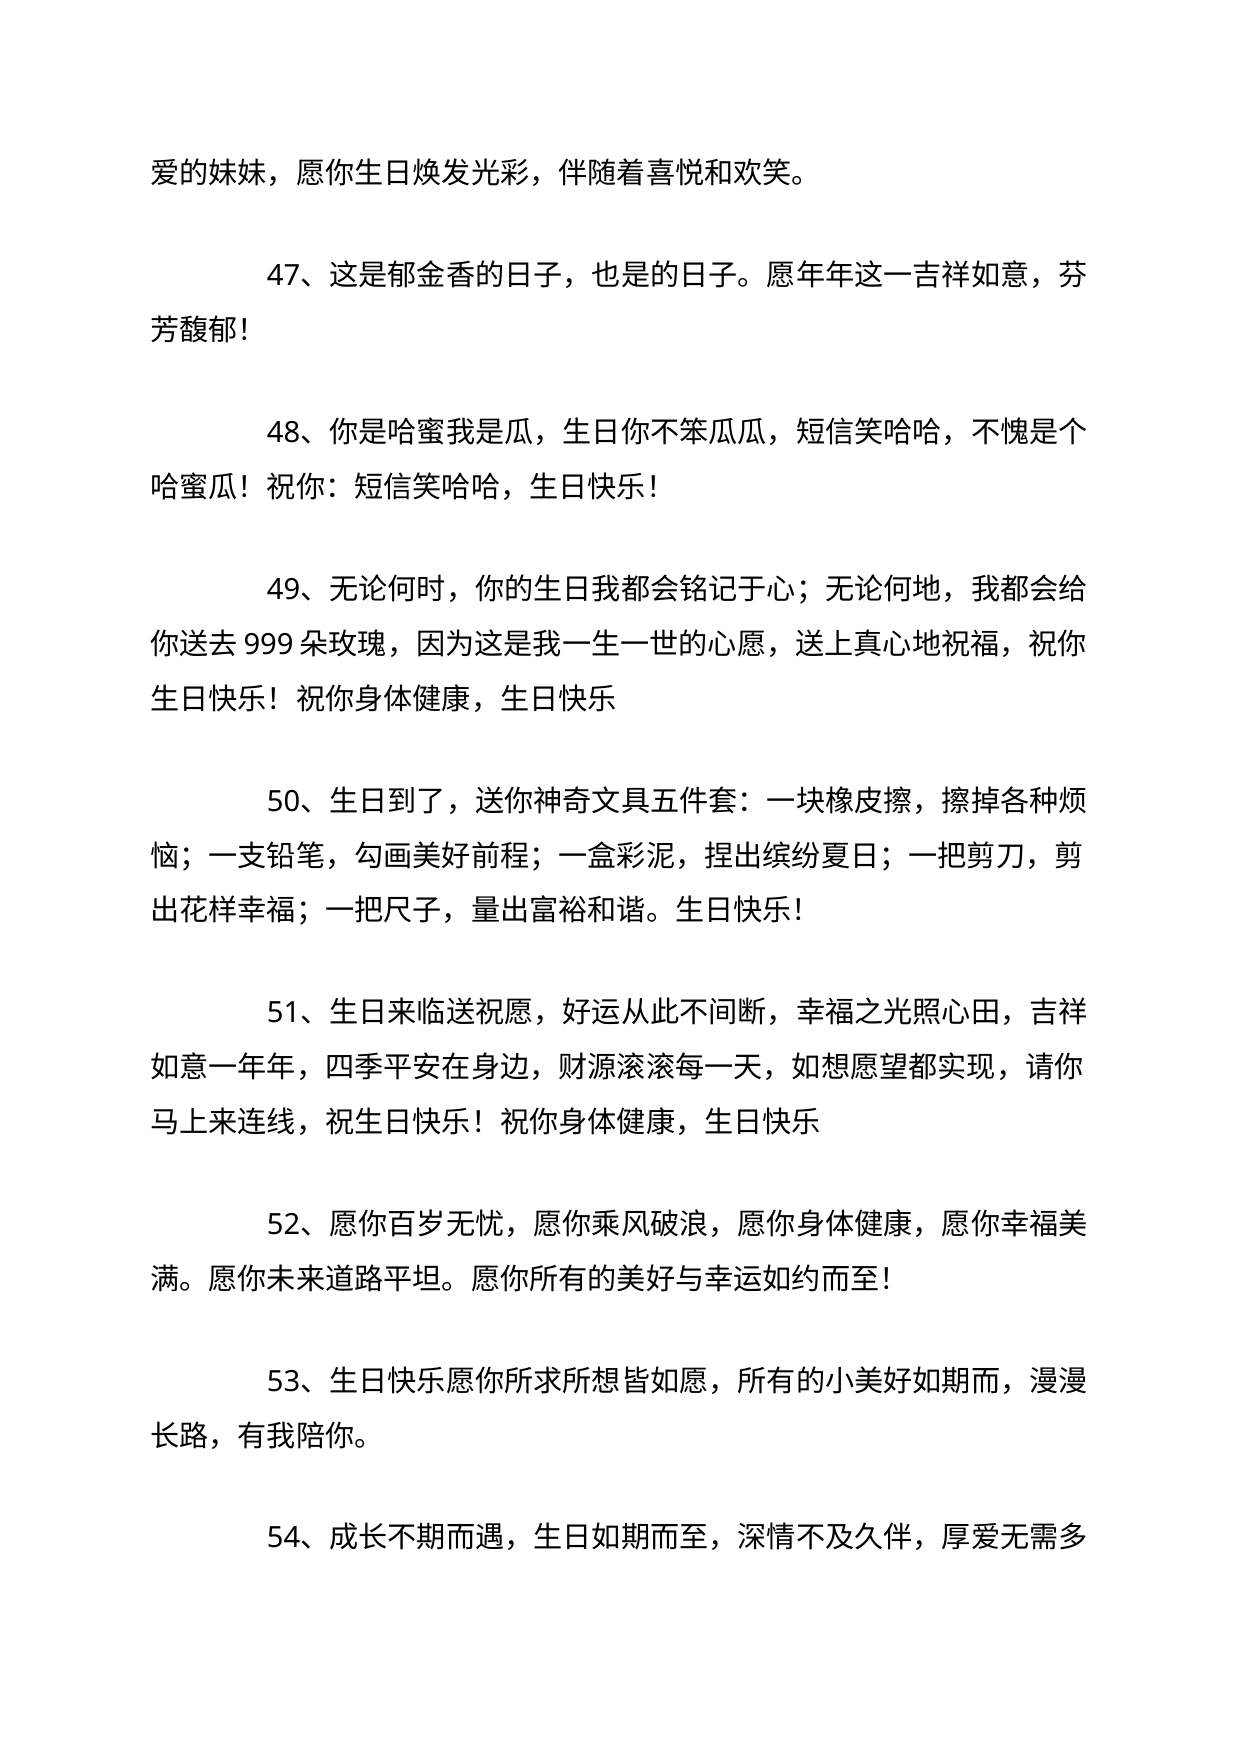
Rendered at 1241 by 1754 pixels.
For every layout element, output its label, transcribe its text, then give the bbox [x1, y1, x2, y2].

text 53、生日快乐愿你所求所想皆如愿，所有的小美好如期而，漫漫长路，有我陪你。 [150, 1357, 1090, 1454]
text 49、无论何时，你的生日我都会铭记于心；无论何地，我都会给你送去999朵玫瑰，因为这是我一生一世的心愿，送上真心地祝福，祝你生日快乐！祝你身体健康，生日快乐 [150, 565, 1090, 718]
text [150, 150, 1090, 192]
text 48、你是哈蜜我是瓜，生日你不笨瓜瓜，短信笑哈哈，不愧是个哈蜜瓜！祝你：短信笑哈哈，生日快乐！ [150, 408, 1090, 506]
text 47、这是郁金香的日子，也是的日子。愿年年这一吉祥如意，芬芳馥郁！ [150, 252, 1090, 349]
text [150, 1514, 1090, 1556]
text 50、生日到了，送你神奇文具五件套：一块橡皮擦，擦掉各种烦恼；一支铅笔，勾画美好前程；一盒彩泥，捏出缤纷夏日；一把剪刀，剪出花样幸福；一把尺子，量出富裕和谐。生日快乐！ [150, 777, 1090, 929]
text 52、愿你百岁无忧，愿你乘风破浪，愿你身体健康，愿你幸福美满。愿你未来道路平坦。愿你所有的美好与幸运如约而至！ [150, 1200, 1090, 1298]
text 51、生日来临送祝愿，好运从此不间断，幸福之光照心田，吉祥如意一年年，四季平安在身边，财源滚滚每一天，如想愿望都实现，请你马上来连线，祝生日快乐！祝你身体健康，生日快乐 [150, 989, 1090, 1141]
